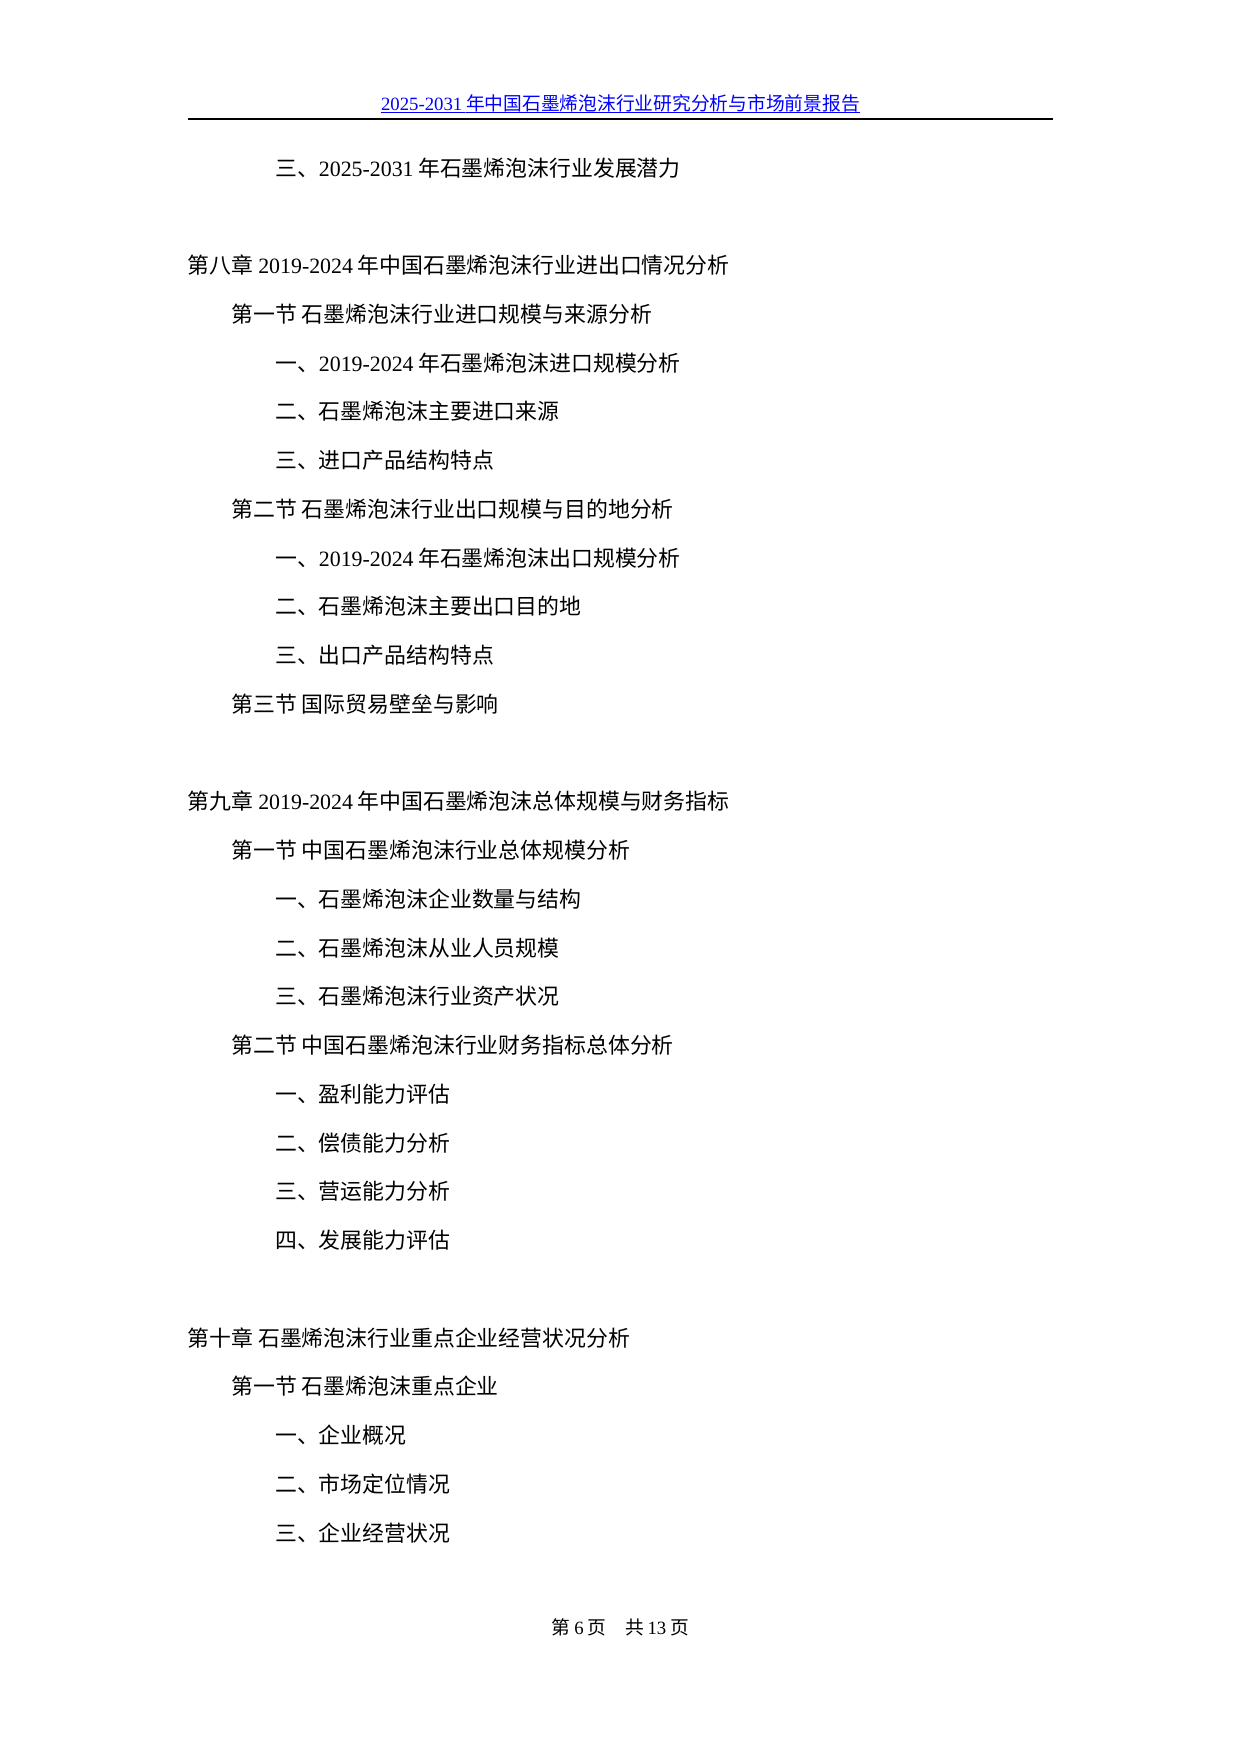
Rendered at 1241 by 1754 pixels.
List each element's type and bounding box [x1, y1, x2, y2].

text [187, 150, 1053, 1548]
